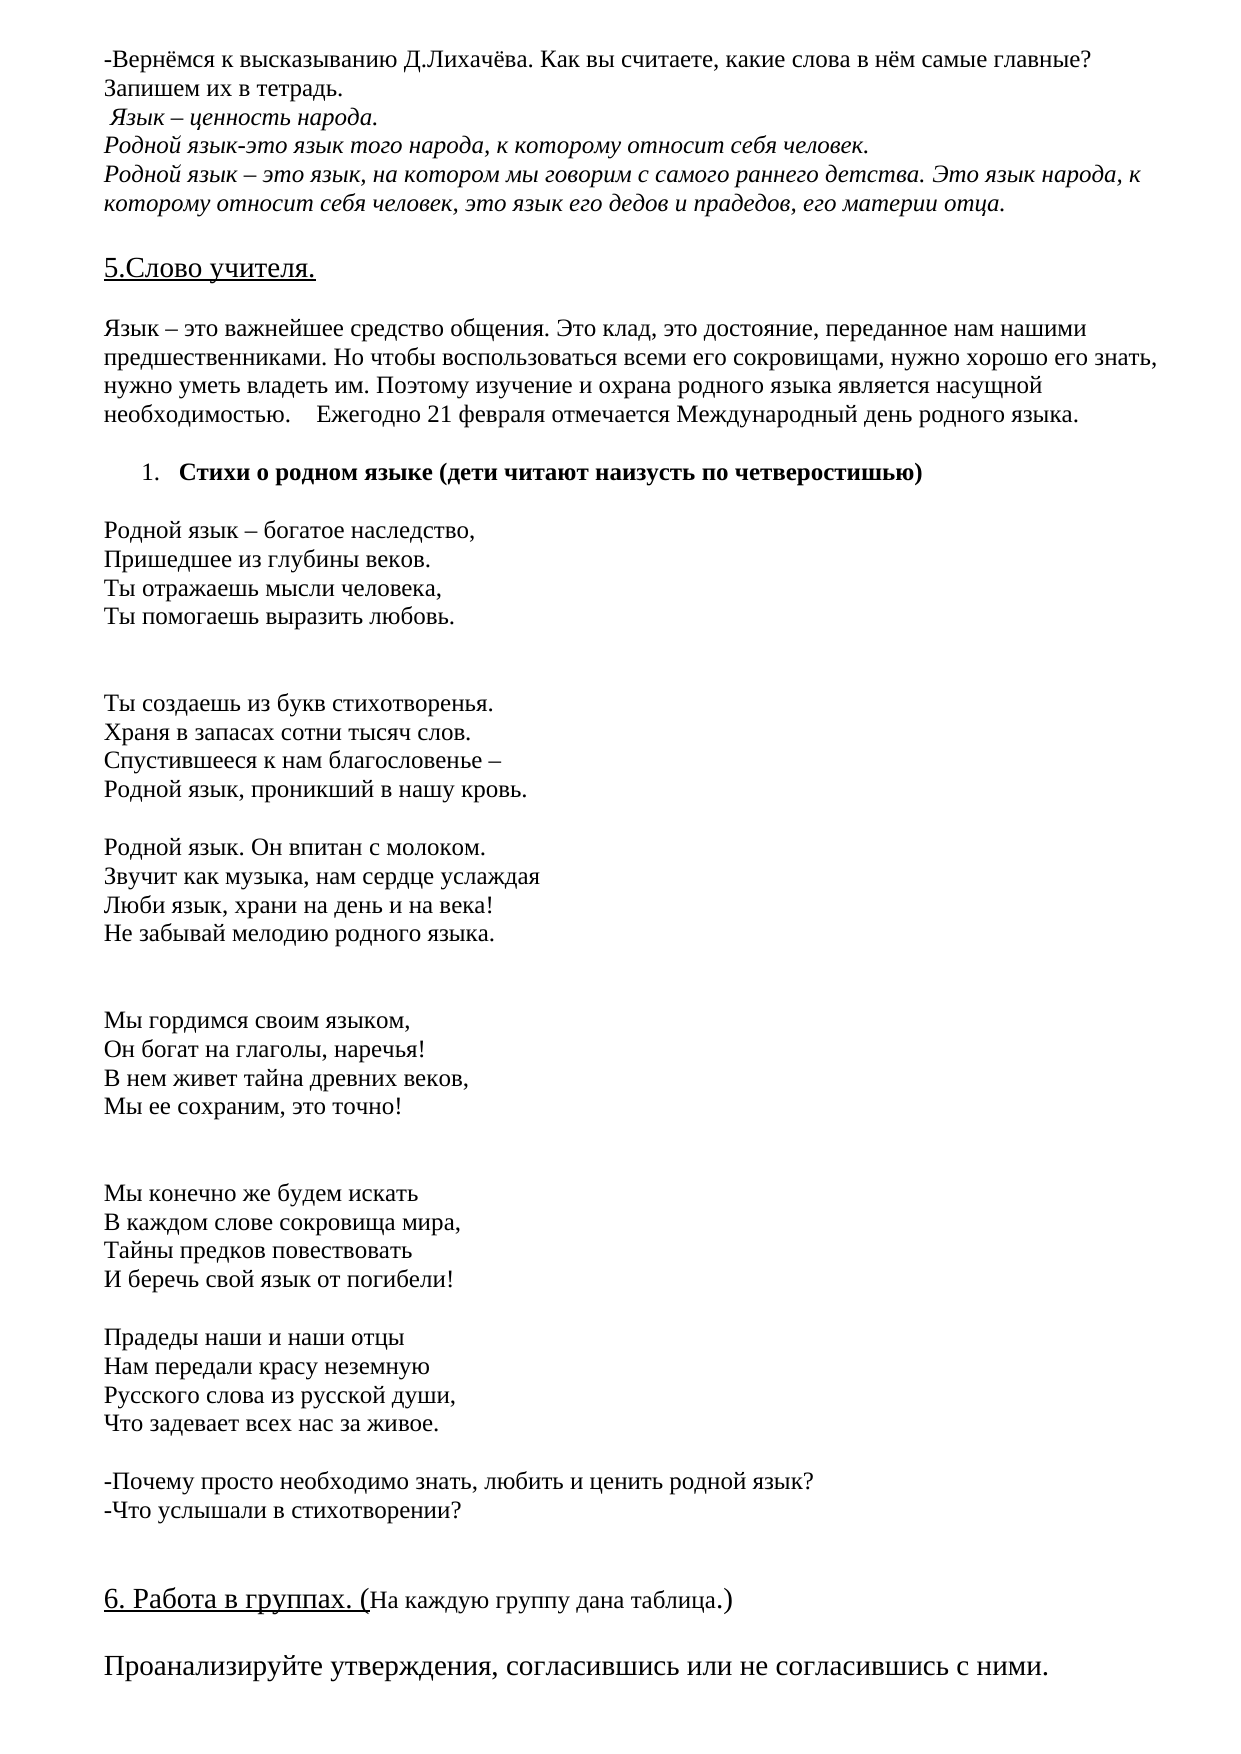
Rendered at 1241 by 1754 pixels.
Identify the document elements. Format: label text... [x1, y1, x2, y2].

text Мы конечно же будем искать В каждом слове сокровища мира, Тайны предков повествовать И беречь свой язык от погибели! [103, 1149, 1181, 1293]
text -Что услышали в стихотворении? [103, 1495, 1181, 1524]
text Родной язык-это язык того народа, к которому относит себя человек. [103, 131, 1181, 159]
text 5.Слово учителя. [103, 250, 1181, 284]
text 6. Работа в группах. (На каждую группу дана таблица.) [103, 1581, 1181, 1615]
text Ты создаешь из букв стихотворенья. Храня в запасах сотни тысяч слов. Спустившееся к нам благословенье – Родной язык, проникший в нашу кровь. [103, 659, 1181, 803]
text Прадеды наши и наши отцы Нам передали красу неземную Русского слова из русской души, Что задевает всех нас за живое. [103, 1322, 1181, 1437]
text Язык – ценность народа. [103, 102, 1181, 131]
text Родной язык – богатое наследство, Пришедшее из глубины веков. Ты отражаешь мысли человека, Ты помогаешь выразить любовь. [103, 515, 1181, 630]
text -Почему просто необходимо знать, любить и ценить родной язык? [103, 1466, 1181, 1495]
text Родной язык. Он впитан с молоком. Звучит как музыка, нам сердце услаждая Люби язык, храни на день и на века! Не забывай мелодию родного языка. [103, 832, 1181, 947]
text Язык – это важнейшее средство общения. Это клад, это достояние, переданное нам нашими предшественниками. Но чтобы воспользоваться всеми его сокровищами, нужно хорошо его знать, нужно уметь владеть им. Поэтому изучение и охрана родного языка является насущной необходимостью. Ежегодно 21 февраля отмечается Международный день родного языка. [103, 313, 1181, 428]
text Мы гордимся своим языком, Он богат на глаголы, наречья! В нем живет тайна древних веков, Мы ее сохраним, это точно! [103, 976, 1181, 1120]
text -Вернёмся к высказыванию Д.Лихачёва. Как вы считаете, какие слова в нём самые главные? Запишем их в тетрадь. [103, 44, 1181, 102]
list Стихи о родном языке (дети читают наизусть по четверостишью) [141, 457, 1181, 486]
text Проанализируйте утверждения, согласившись или не согласившись с ними. [103, 1648, 1181, 1682]
text Родной язык – это язык, на котором мы говорим с самого раннего детства. Это язык народа, к которому относит себя человек, это язык его дедов и прадедов, его материи отца. [103, 159, 1181, 217]
